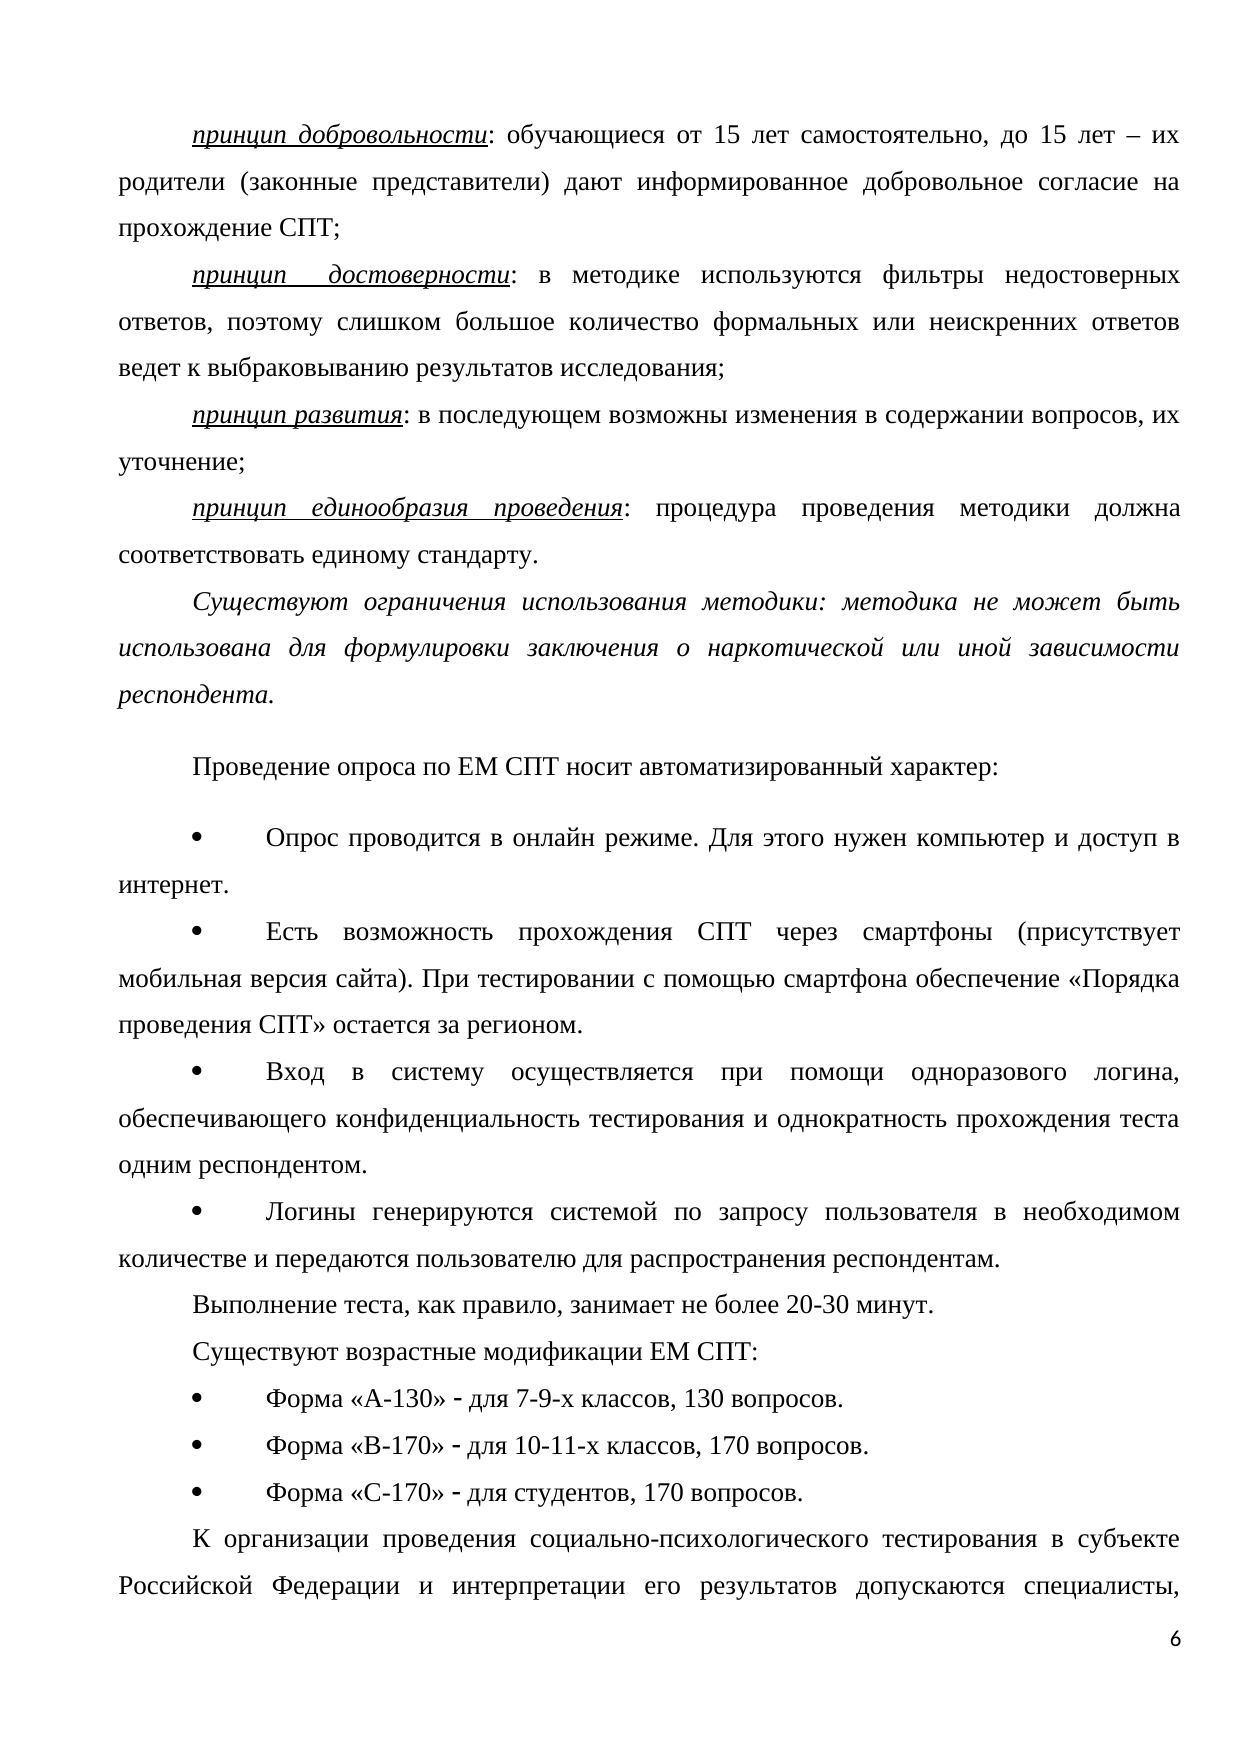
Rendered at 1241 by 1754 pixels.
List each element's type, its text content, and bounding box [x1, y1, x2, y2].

text Выполнение теста, как правило, занимает не более 20-30 минут. [118, 1288, 1181, 1320]
list Существуют ограничения использования методики: методика не может быть использована для формулировки заключения о наркотической или иной зависимости респондента. [118, 585, 1181, 709]
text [118, 1522, 1181, 1600]
text Существуют возрастные модификации ЕМ СПТ: [118, 1335, 1181, 1366]
text Проведение опроса по ЕМ СПТ носит автоматизированный характер: [118, 750, 1181, 781]
list Логины генерируются системой по запросу пользователя в необходимом количестве и передаются пользователю для распространения респондентам. [118, 1195, 1181, 1273]
list Опрос проводится в онлайн режиме. Для этого нужен компьютер и доступ в интернет. [118, 821, 1181, 899]
list принцип добровольности: обучающиеся от 15 лет самостоятельно, до 15 лет – их родители (законные представители) дают информированное добровольное согласие на прохождение СПТ; [118, 118, 1181, 243]
list принцип единообразия проведения: процедура проведения методики должна соответствовать единому стандарту. [118, 491, 1181, 569]
list Форма «В-170» для 10-11-х классов, 170 вопросов. [118, 1429, 1181, 1460]
list Форма «С-170» для студентов, 170 вопросов. [118, 1476, 1181, 1507]
list Форма «А-130» для 7-9-х классов, 130 вопросов. [118, 1382, 1181, 1413]
list Вход в систему осуществляется при помощи одноразового логина, обеспечивающего конфиденциальность тестирования и однократность прохождения теста одним респондентом. [118, 1055, 1181, 1179]
list принцип достоверности: в методике используются фильтры недостоверных ответов, поэтому слишком большое количество формальных или неискренних ответов ведет к выбраковыванию результатов исследования; [118, 258, 1181, 383]
list Есть возможность прохождения СПТ через смартфоны (присутствует мобильная версия сайта). При тестировании с помощью смартфона обеспечение «Порядка проведения СПТ» остается за регионом. [118, 915, 1181, 1039]
list принцип развития: в последующем возможны изменения в содержании вопросов, их уточнение; [118, 398, 1181, 476]
